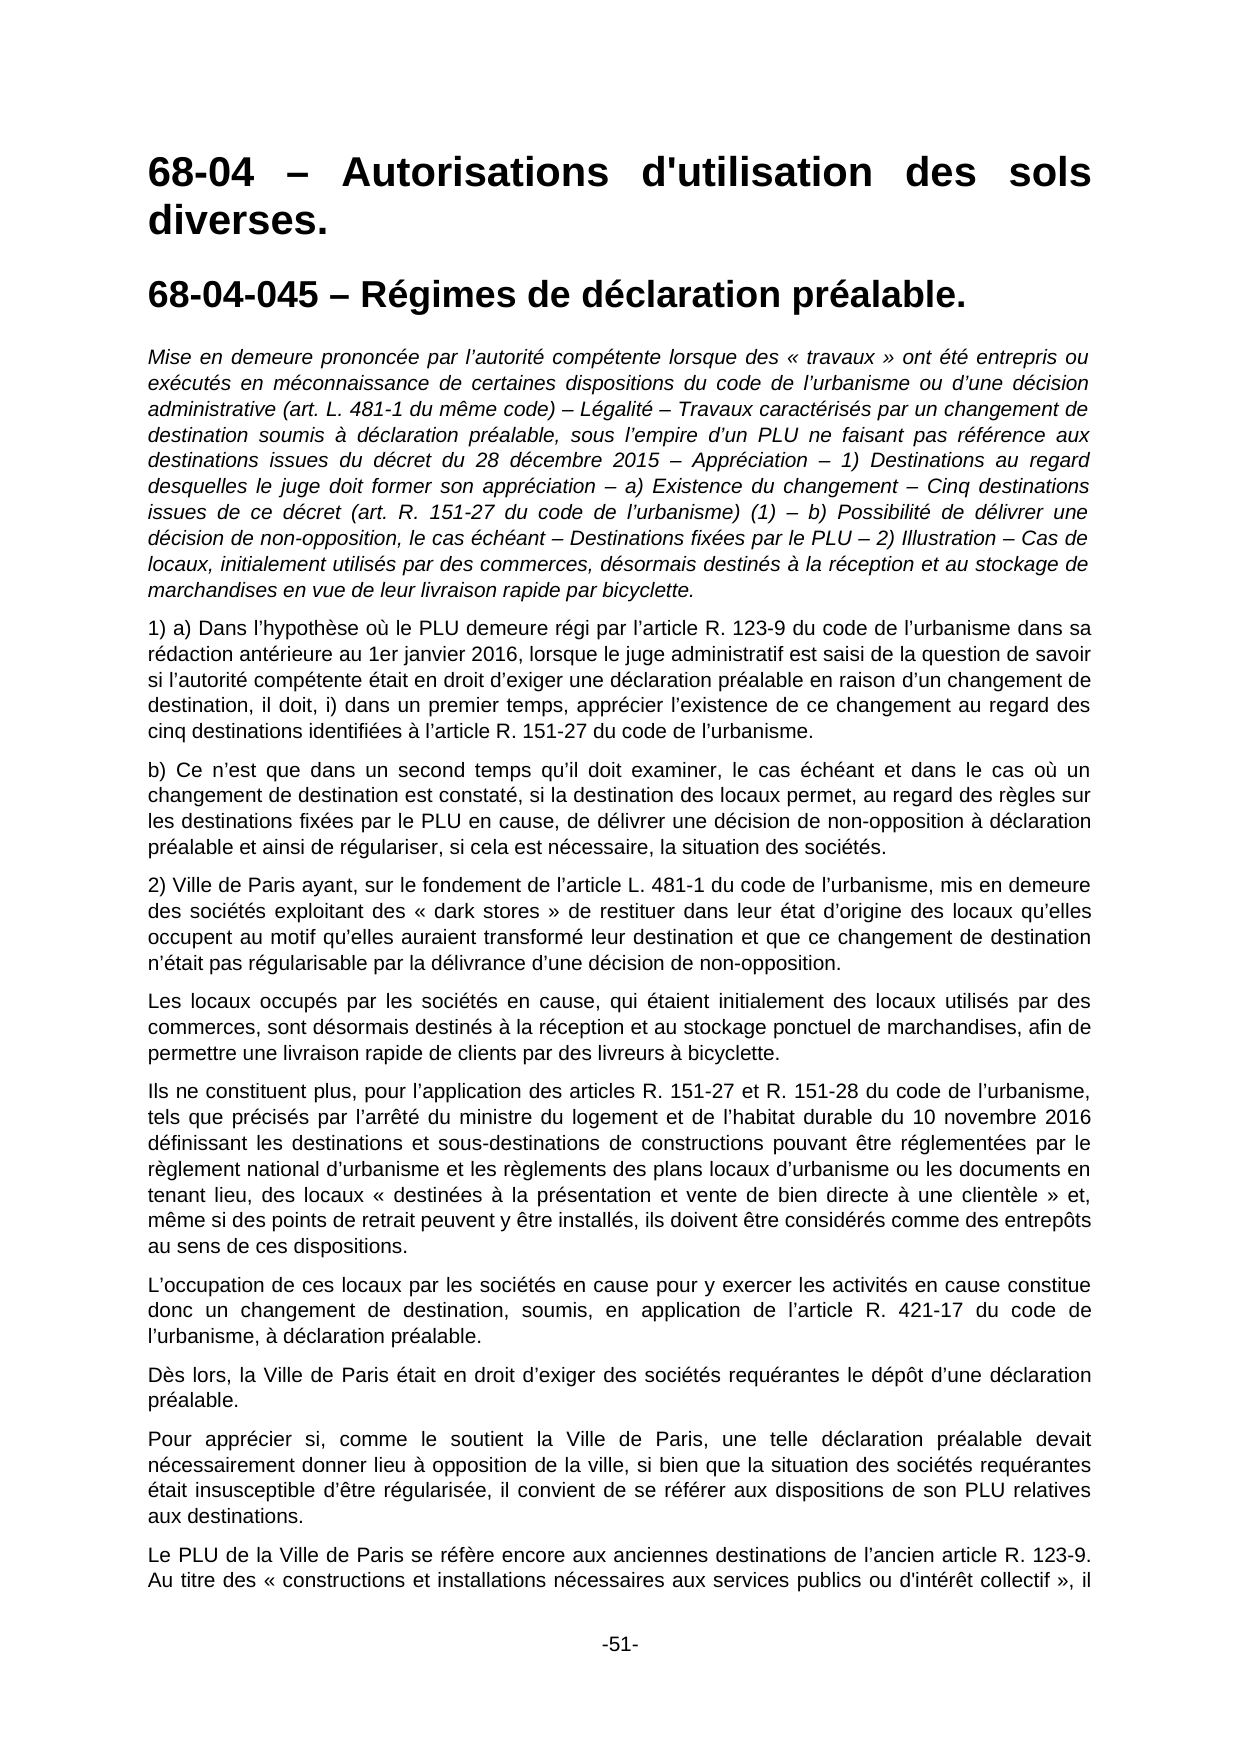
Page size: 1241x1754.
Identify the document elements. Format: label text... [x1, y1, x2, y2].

text Dès lors, la Ville de Paris était en droit d’exiger des sociétés requérantes le dépôt d’une déclaration préalable. [148, 1362, 1093, 1412]
text b) Ce n’est que dans un second temps qu’il doit examiner, le cas échéant et dans le cas où un changement de destination est constaté, si la destination des locaux permet, au regard des règles sur les destinations fixées par le PLU en cause, de délivrer une décision de non-opposition à déclaration préalable et ainsi de régulariser, si cela est nécessaire, la situation des sociétés. [148, 757, 1093, 859]
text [148, 1542, 1093, 1592]
text Les locaux occupés par les sociétés en cause, qui étaient initialement des locaux utilisés par des commerces, sont désormais destinés à la réception et au stockage ponctuel de marchandises, afin de permettre une livraison rapide de clients par des livreurs à bicyclette. [148, 989, 1093, 1065]
subtitle 68-04 – Autorisations d'utilisation des sols diverses. [148, 148, 1093, 243]
text L’occupation de ces locaux par les sociétés en cause pour y exercer les activités en cause constitue donc un changement de destination, soumis, en application de l’article R. 421-17 du code de l’urbanisme, à déclaration préalable. [148, 1272, 1093, 1348]
text Pour apprécier si, comme le soutient la Ville de Paris, une telle déclaration préalable devait nécessairement donner lieu à opposition de la ville, si bien que la situation des sociétés requérantes était insusceptible d’être régularisée, il convient de se référer aux dispositions de son PLU relatives aux destinations. [148, 1427, 1093, 1528]
text 2) Ville de Paris ayant, sur le fondement de l’article L. 481-1 du code de l’urbanisme, mis en demeure des sociétés exploitant des « dark stores » de restituer dans leur état d’origine des locaux qu’elles occupent au motif qu’elles auraient transformé leur destination et que ce changement de destination n’était pas régularisable par la délivrance d’une décision de non-opposition. [148, 873, 1093, 975]
text Ils ne constituent plus, pour l’application des articles R. 151-27 et R. 151-28 du code de l’urbanisme, tels que précisés par l’arrêté du ministre du logement et de l’habitat durable du 10 novembre 2016 définissant les destinations et sous-destinations de constructions pouvant être réglementées par le règlement national d’urbanisme et les règlements des plans locaux d’urbanisme ou les documents en tenant lieu, des locaux « destinées à la présentation et vente de bien directe à une clientèle » et, même si des points de retrait peuvent y être installés, ils doivent être considérés comme des entrepôts au sens de ces dispositions. [148, 1079, 1093, 1258]
text Mise en demeure prononcée par l’autorité compétente lorsque des « travaux » ont été entrepris ou exécutés en méconnaissance de certaines dispositions du code de l’urbanisme ou d’une décision administrative (art. L. 481-1 du même code) – Légalité – Travaux caractérisés par un changement de destination soumis à déclaration préalable, sous l’empire d’un PLU ne faisant pas référence aux destinations issues du décret du 28 décembre 2015 – Appréciation – 1) Destinations au regard desquelles le juge doit former son appréciation – a) Existence du changement – Cinq destinations issues de ce décret (art. R. 151-27 du code de l’urbanisme) (1) – b) Possibilité de délivrer une décision de non-opposition, le cas échéant – Destinations fixées par le PLU – 2) Illustration – Cas de locaux, initialement utilisés par des commerces, désormais destinés à la réception et au stockage de marchandises en vue de leur livraison rapide par bicyclette. [148, 345, 1093, 601]
text 1) a) Dans l’hypothèse où le PLU demeure régi par l’article R. 123-9 du code de l’urbanisme dans sa rédaction antérieure au 1er janvier 2016, lorsque le juge administratif est saisi de la question de savoir si l’autorité compétente était en droit d’exiger une déclaration préalable en raison d’un changement de destination, il doit, i) dans un premier temps, apprécier l’existence de ce changement au regard des cinq destinations identifiées à l’article R. 151-27 du code de l’urbanisme. [148, 616, 1093, 743]
subtitle 68-04-045 – Régimes de déclaration préalable. [148, 273, 1093, 316]
